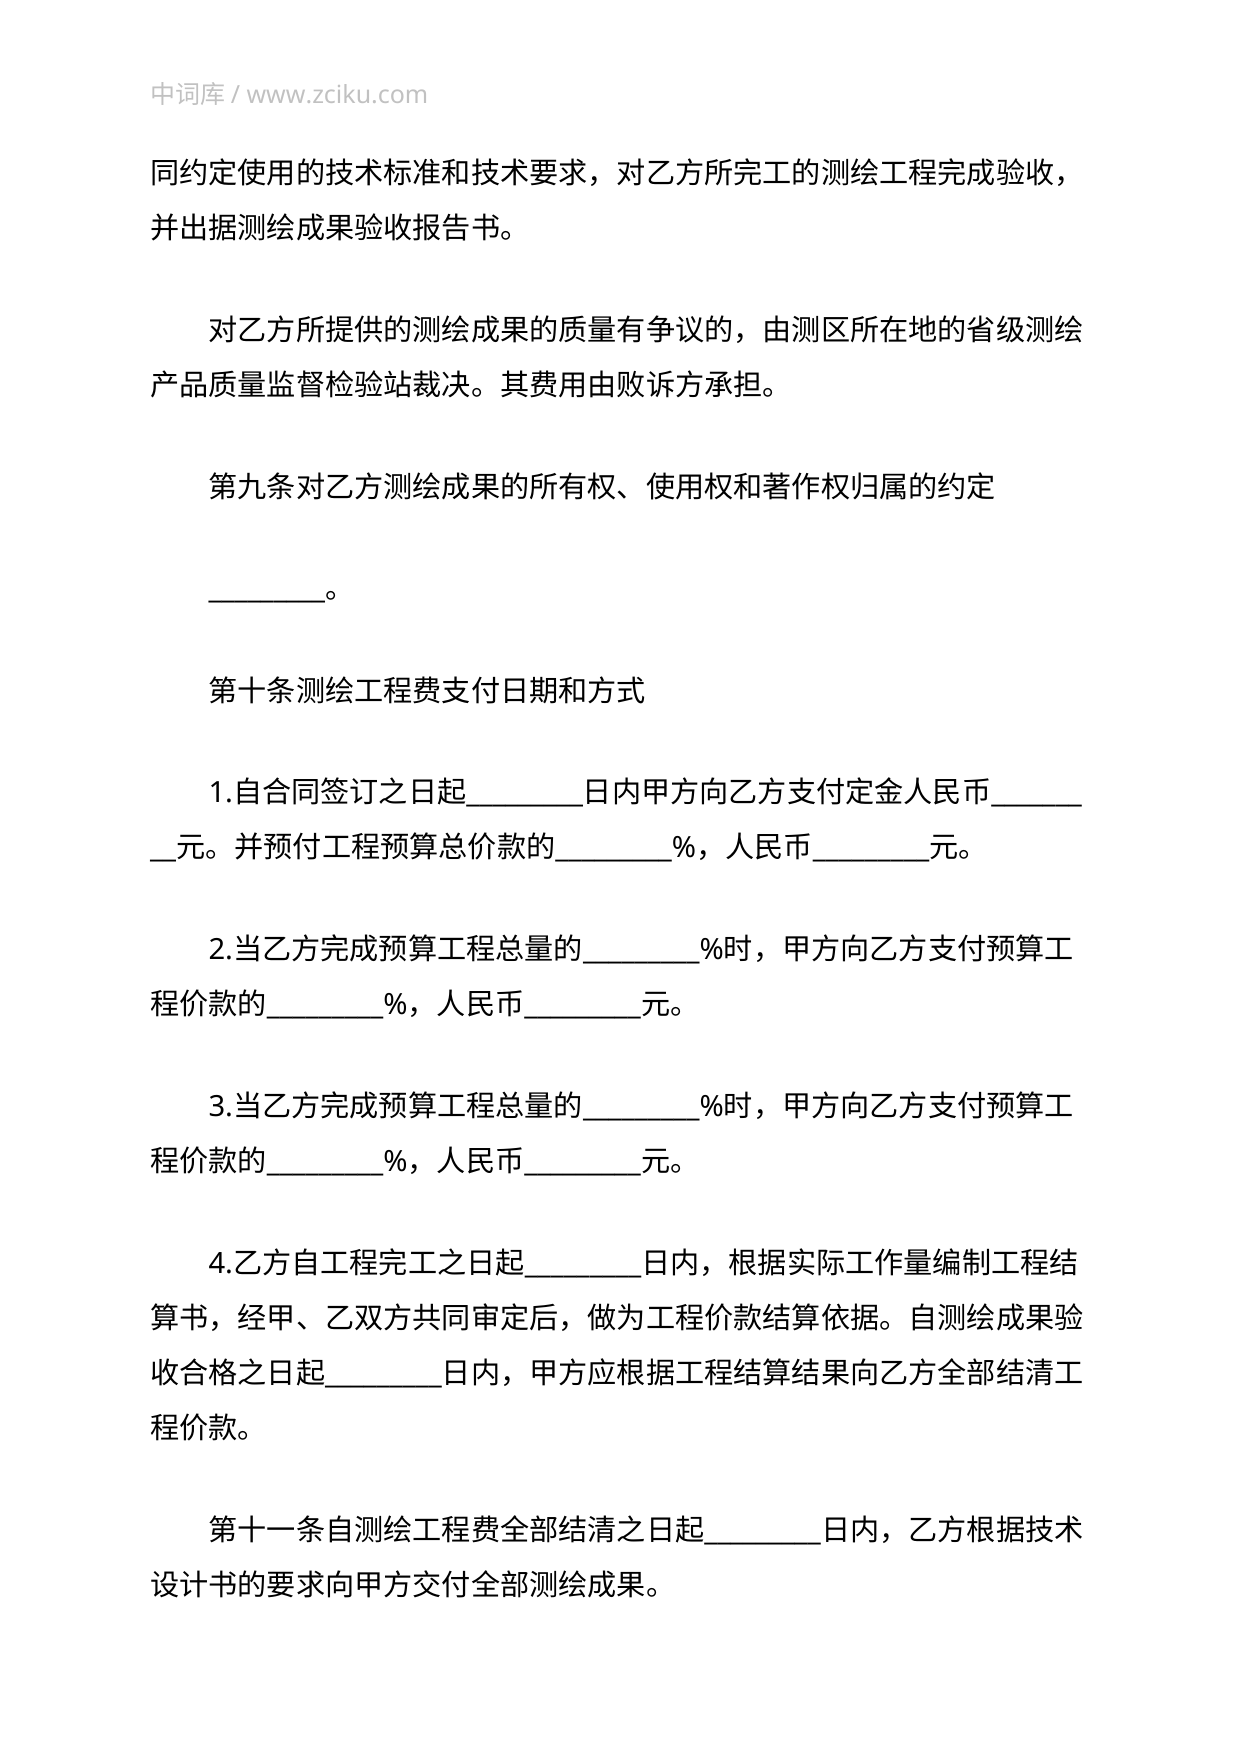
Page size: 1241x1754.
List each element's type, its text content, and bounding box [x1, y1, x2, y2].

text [150, 150, 1090, 247]
text _________。 [150, 565, 1090, 607]
text 第十条测绘工程费支付日期和方式 [150, 667, 1090, 709]
text 第十一条自测绘工程费全部结清之日起_________日内，乙方根据技术设计书的要求向甲方交付全部测绘成果。 [150, 1506, 1090, 1604]
text 1.自合同签订之日起_________日内甲方向乙方支付定金人民币_________元。并预付工程预算总价款的_________%，人民币_________元。 [150, 769, 1090, 866]
text 对乙方所提供的测绘成果的质量有争议的，由测区所在地的省级测绘产品质量监督检验站裁决。其费用由败诉方承担。 [150, 307, 1090, 404]
text 第九条对乙方测绘成果的所有权、使用权和著作权归属的约定 [150, 463, 1090, 506]
text 2.当乙方完成预算工程总量的_________%时，甲方向乙方支付预算工程价款的_________%，人民币_________元。 [150, 926, 1090, 1023]
text 4.乙方自工程完工之日起_________日内，根据实际工作量编制工程结算书，经甲、乙双方共同审定后，做为工程价款结算依据。自测绘成果验收合格之日起_________日内，甲方应根据工程结算结果向乙方全部结清工程价款。 [150, 1240, 1090, 1447]
text 3.当乙方完成预算工程总量的_________%时，甲方向乙方支付预算工程价款的_________%，人民币_________元。 [150, 1083, 1090, 1180]
